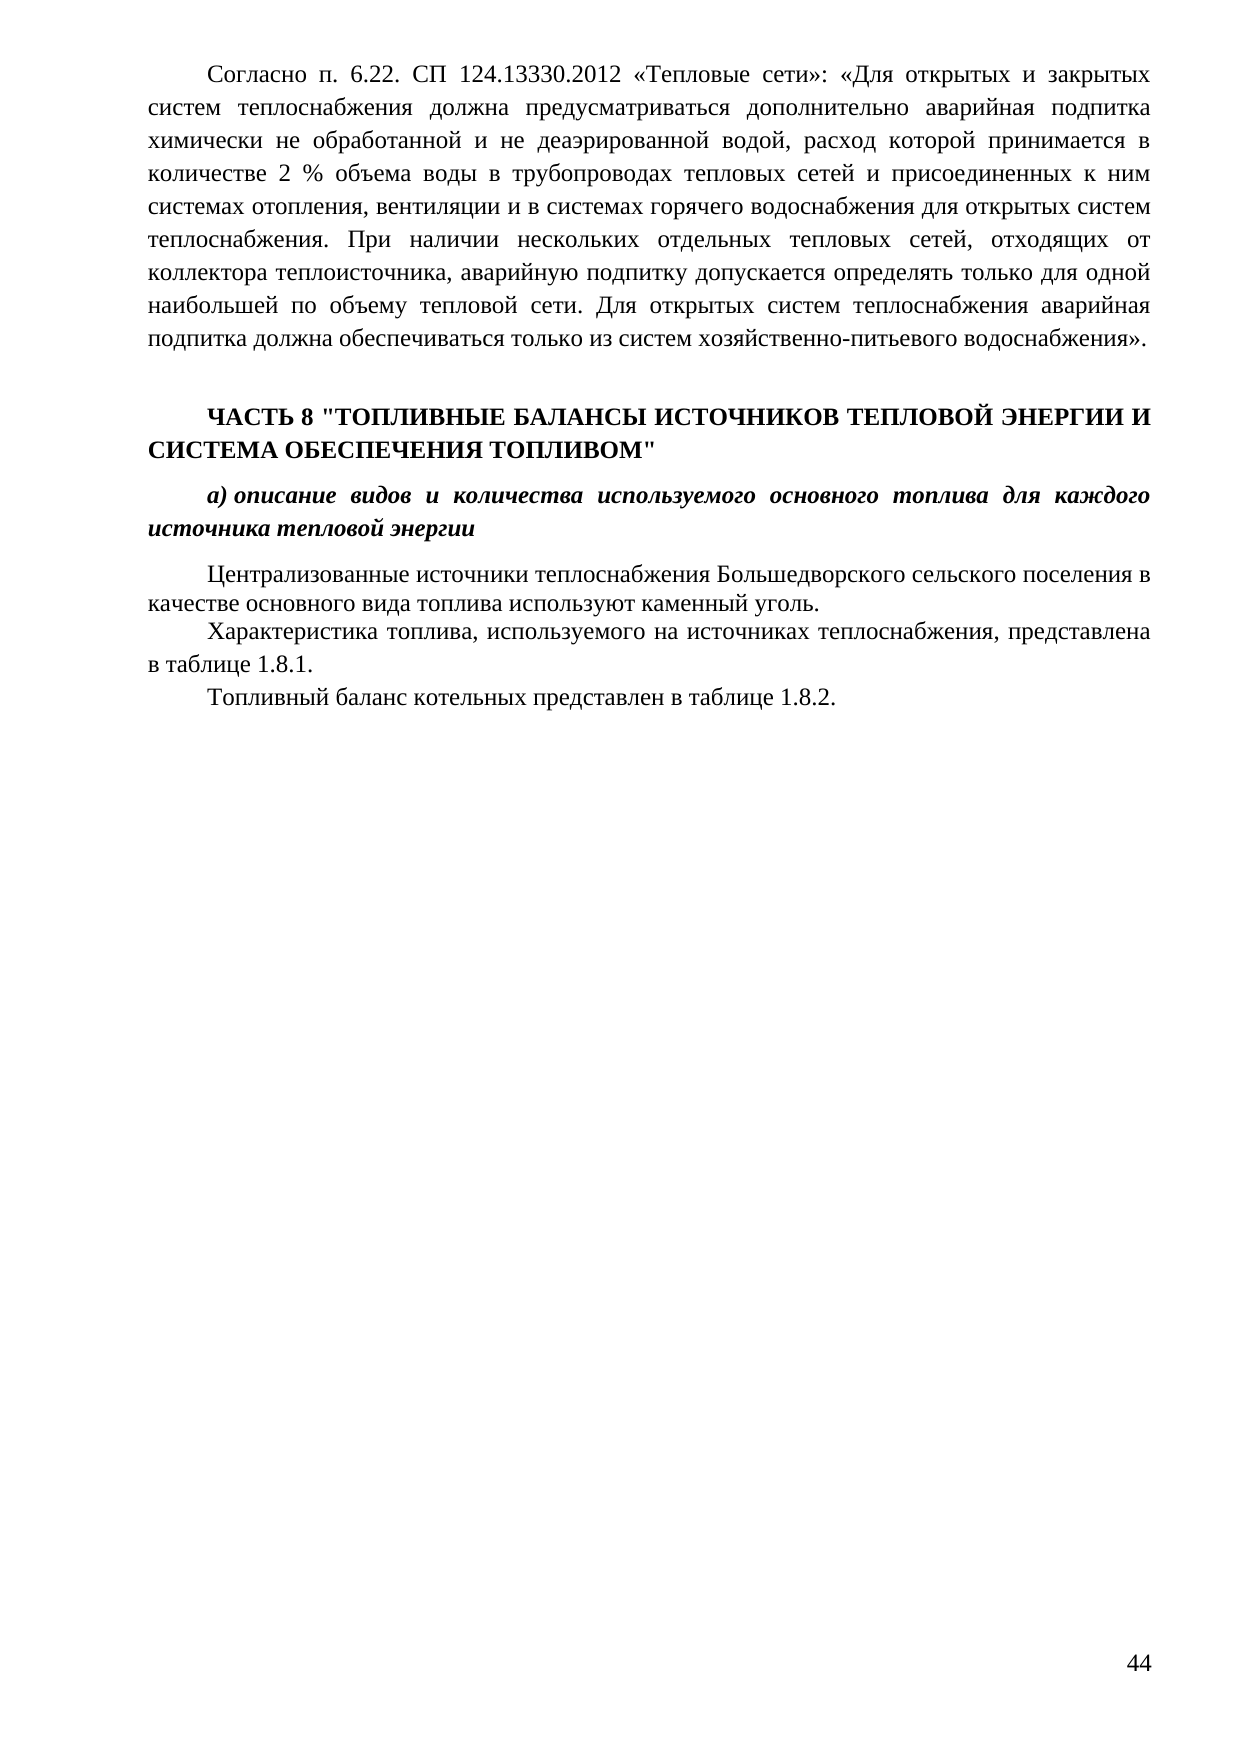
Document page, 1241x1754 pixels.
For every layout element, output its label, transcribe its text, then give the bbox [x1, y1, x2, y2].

text Характеристика топлива, используемого на источниках теплоснабжения, представлена в таблице 1.8.1. [148, 616, 1152, 678]
subtitle Часть 8 "Топливные балансы источников тепловой энергии и система обеспечения топливом" [148, 402, 1152, 463]
text Централизованные источники теплоснабжения Большедворского сельского поселения в качестве основного вида топлива используют каменный уголь. [148, 559, 1152, 616]
subtitle а) описание видов и количества используемого основного топлива для каждого источника тепловой энергии [148, 480, 1152, 542]
text Согласно п. 6.22. СП 124.13330.2012 «Тепловые сети»: «Для открытых и закрытых систем теплоснабжения должна предусматриваться дополнительно аварийная подпитка химически не обработанной и не деаэрированной водой, расход которой принимается в количестве 2 % объема воды в трубопроводах тепловых сетей и присоединенных к ним системах отопления, вентиляции и в системах горячего водоснабжения для открытых систем теплоснабжения. При наличии нескольких отдельных тепловых сетей, отходящих от коллектора теплоисточника, аварийную подпитку допускается определять только для одной наибольшей по объему тепловой сети. Для открытых систем теплоснабжения аварийная подпитка должна обеспечиваться только из систем хозяйственно-питьевого водоснабжения». [148, 59, 1152, 352]
text Топливный баланс котельных представлен в таблице 1.8.2. [148, 682, 1152, 711]
